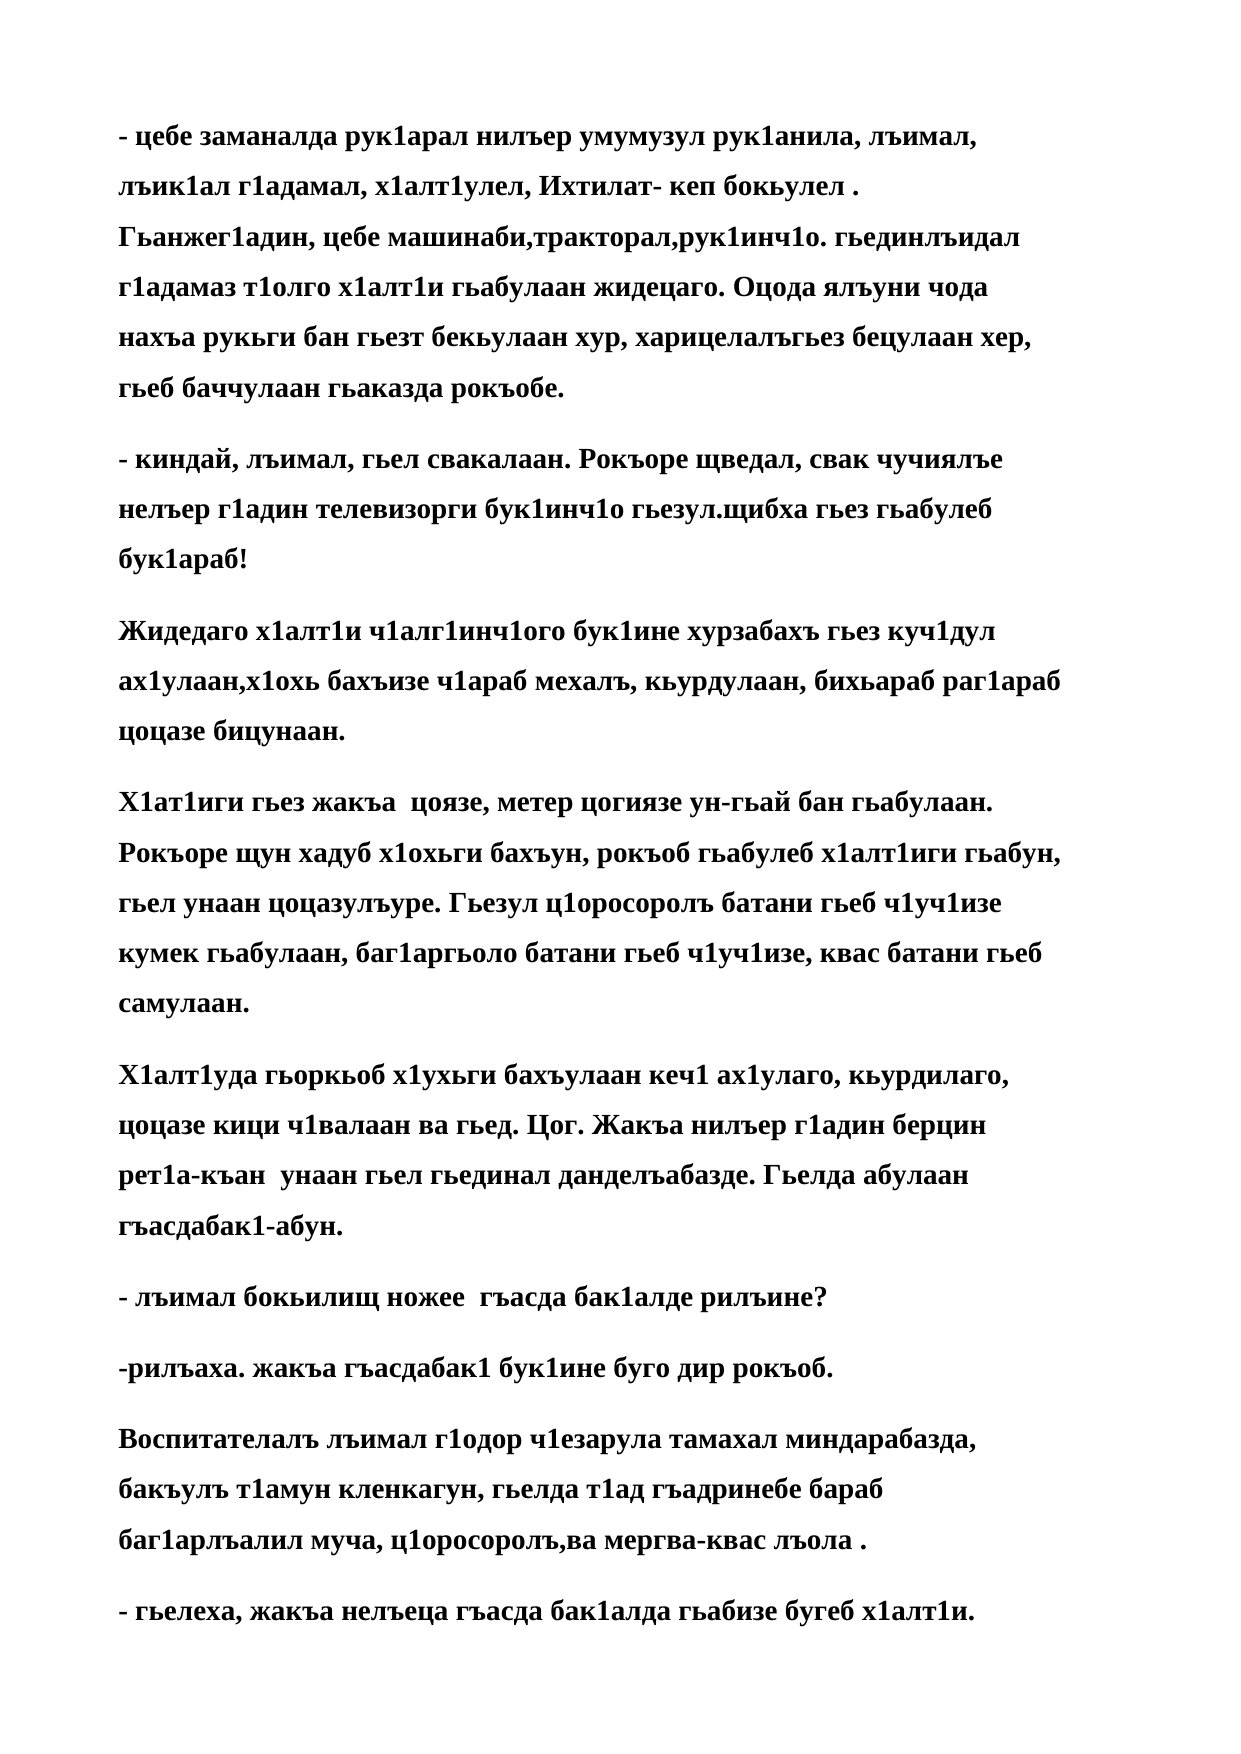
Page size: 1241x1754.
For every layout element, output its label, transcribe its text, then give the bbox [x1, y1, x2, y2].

text Х1алт1уда гьоркьоб х1ухьги бахъулаан кеч1 ах1улаго, кьурдилаго, цоцазе кици ч1валаан ва гьед. Цог. Жакъа нилъер г1адин берцин рет1а-къан унаан гьел гьединал данделъабазде. Гьелда абулаан гъасдабак1-абун. [118, 1057, 1063, 1241]
text Воспитателалъ лъимал г1одор ч1езарула тамахал миндарабазда, бакъулъ т1амун кленкагун, гьелда т1ад гъадринебе бараб баг1арлъалил муча, ц1оросоролъ,ва мергва-квас лъола . [118, 1421, 1063, 1555]
text - цебе заманалда рук1арал нилъер умумузул рук1анила, лъимал, лъик1ал г1адамал, х1алт1улел, Ихтилат- кеп бокьулел . Гьанжег1адин, цебе машинаби,тракторал,рук1инч1о. гьединлъидал г1адамаз т1олго х1алт1и гьабулаан жидецаго. Оцода ялъуни чода нахъа рукьги бан гьезт бекьулаан хур, харицелалъгьез бецулаан хер, гьеб баччулаан гьаказда рокъобе. [118, 118, 1063, 403]
text - лъимал бокьилищ ножее гъасда бак1алде рилъине? [118, 1279, 1063, 1312]
text Жидедаго х1алт1и ч1алг1инч1ого бук1ине хурзабахъ гьез куч1дул ах1улаан,х1охь бахъизе ч1араб мехалъ, кьурдулаан, бихьараб раг1араб цоцазе бицунаан. [118, 613, 1063, 747]
text - гьелеха, жакъа нелъеца гъасда бак1алда гьабизе бугеб х1алт1и. [118, 1593, 1063, 1626]
text -рилъаха. жакъа гъасдабак1 бук1ине буго дир рокъоб. [118, 1350, 1063, 1383]
text - киндай, лъимал, гьел свакалаан. Рокъоре щведал, свак чучиялъе нелъер г1адин телевизорги бук1инч1о гьезул.щибха гьез гьабулеб бук1араб! [118, 441, 1063, 575]
text Х1ат1иги гьез жакъа цоязе, метер цогиязе ун-гьай бан гьабулаан. Рокъоре щун хадуб х1охьги бахъун, рокъоб гьабулеб х1алт1иги гьабун, гьел унаан цоцазулъуре. Гьезул ц1оросоролъ батани гьеб ч1уч1изе кумек гьабулаан, баг1аргьоло батани гьеб ч1уч1изе, квас батани гьеб самулаан. [118, 784, 1063, 1019]
